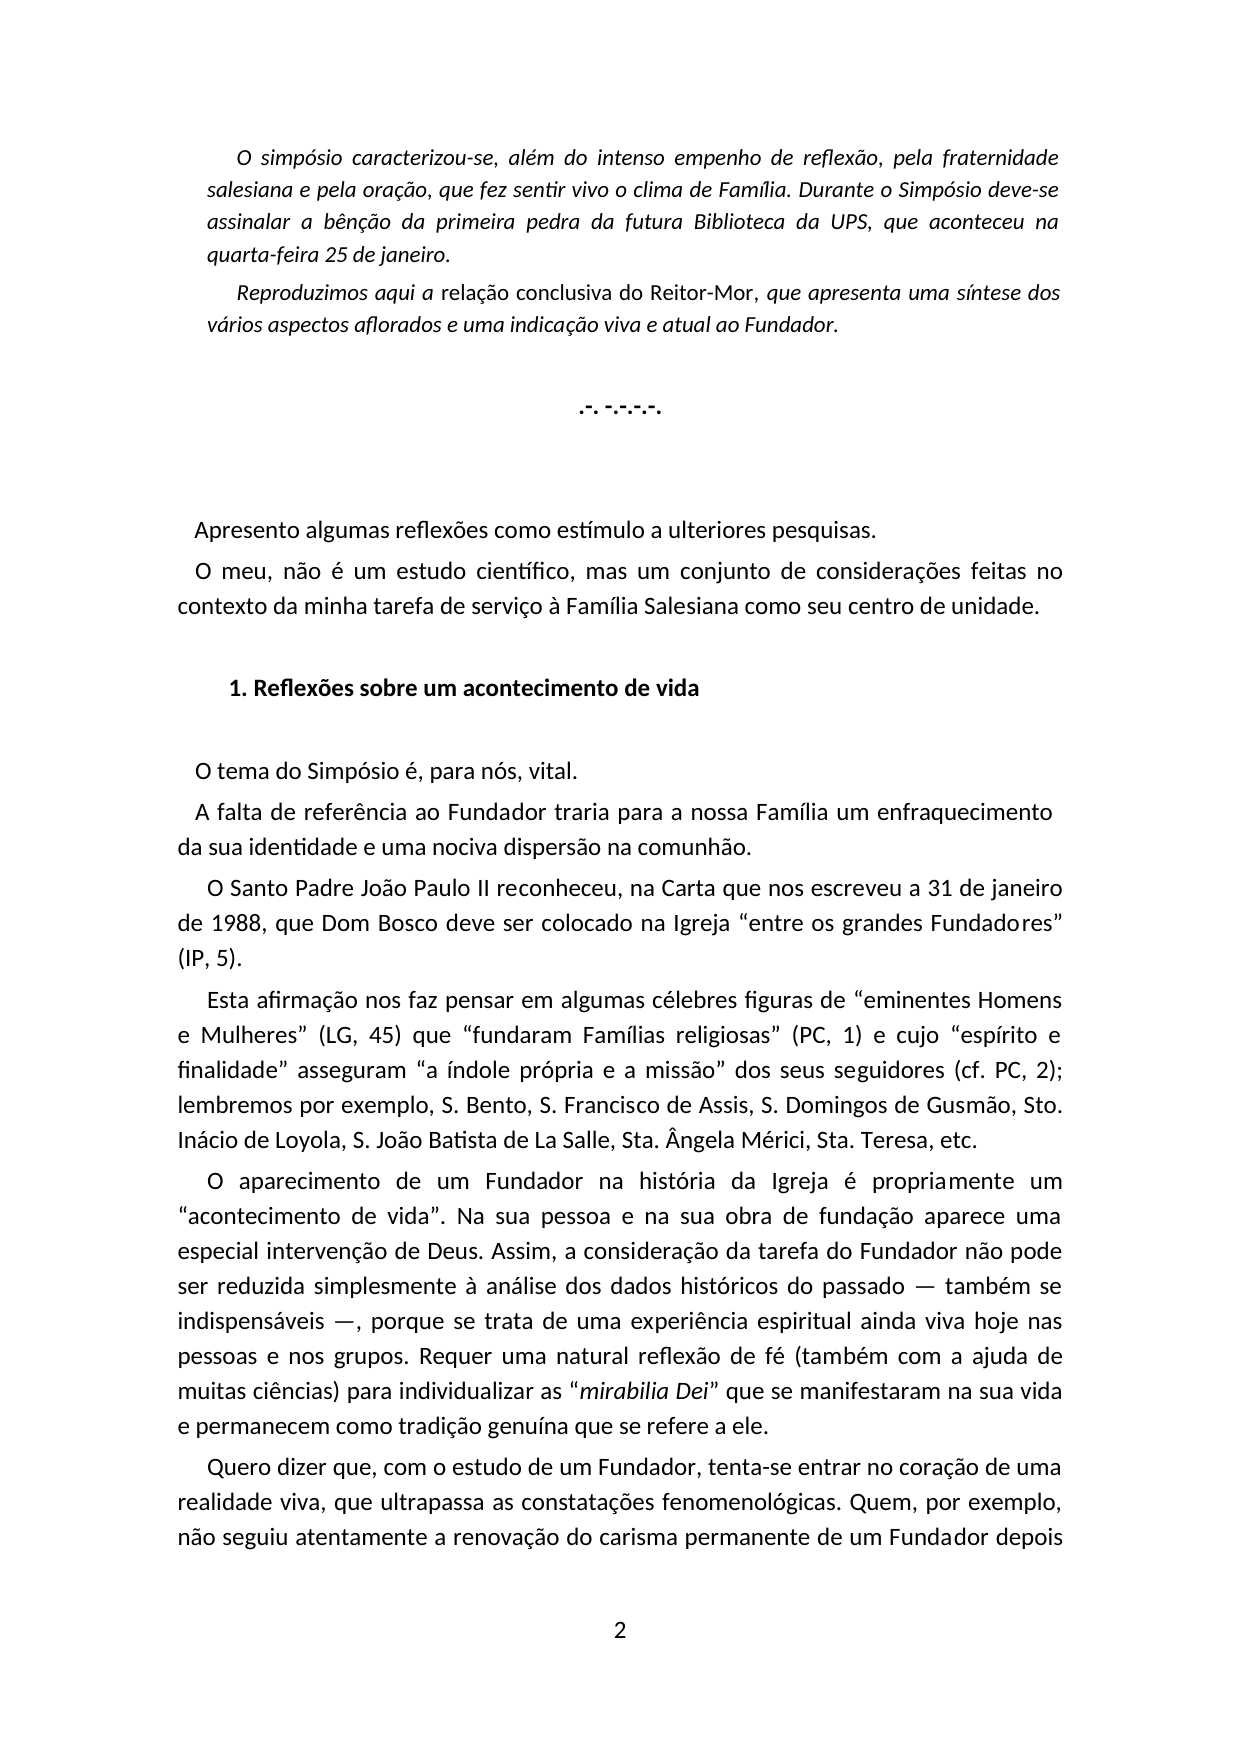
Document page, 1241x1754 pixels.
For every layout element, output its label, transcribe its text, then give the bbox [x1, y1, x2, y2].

text Reproduzimos aqui a relação conclusiva do Reitor-Mor, que apresenta uma síntese dos vários aspectos aflorados e uma indicação viva e atual ao Fundador. [207, 278, 1063, 338]
text Esta afirmação nos faz pensar em algumas célebres figuras de “eminentes Homens e Mulheres” (LG, 45) que “fundaram Famílias religiosas” (PC, 1) e cujo “espírito e finalidade” asseguram “a índole própria e a missão” dos seus seguidores (cf. PC, 2); lembremos por exemplo, S. Bento, S. Francisco de Assis, S. Domingos de Gusmão, Sto. Inácio de Loyola, S. João Batista de La Salle, Sta. Ângela Mérici, Sta. Teresa, etc. [177, 984, 1063, 1154]
text O simpósio caracterizou-se, além do intenso empenho de reflexão, pela fraternidade salesiana e pela oração, que fez sentir vivo o clima de Família. Durante o Simpósio deve-se assinalar a bênção da primeira pedra da futura Biblioteca da UPS, que aconteceu na quarta-feira 25 de janeiro. [207, 143, 1063, 268]
text O tema do Simpósio é, para nós, vital. [177, 755, 1054, 786]
text A falta de referência ao Fundador traria para a nossa Família um enfraquecimento da sua identidade e uma nociva dispersão na comunhão. [177, 796, 1054, 862]
text Apresento algumas reflexões como estímulo a ulteriores pesquisas. [177, 514, 1063, 544]
text .-. -.-.-.-. [177, 390, 1063, 421]
text O meu, não é um estudo científico, mas um conjunto de considerações feitas no contexto da minha tarefa de serviço à Família Salesiana como seu centro de unidade. [177, 555, 1063, 621]
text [177, 1451, 1063, 1552]
text O Santo Padre João Paulo II reconheceu, na Carta que nos escreveu a 31 de janeiro de 1988, que Dom Bosco deve ser colocado na Igreja “entre os grandes Fundadores” (IP, 5). [177, 872, 1063, 973]
text 1. Reflexões sobre um acontecimento de vida [210, 672, 1063, 703]
text O aparecimento de um Fundador na história da Igreja é propriamente um “acontecimento de vida”. Na sua pessoa e na sua obra de fundação aparece uma especial intervenção de Deus. Assim, a consideração da tarefa do Fundador não pode ser reduzida simplesmente à análise dos dados históricos do passado — também se indispensáveis —, porque se trata de uma experiência espiritual ainda viva hoje nas pessoas e nos grupos. Requer uma natural reflexão de fé (também com a ajuda de muitas ciências) para individualizar as “mirabilia Dei” que se manifestaram na sua vida e permanecem como tradição genuína que se refere a ele. [177, 1165, 1063, 1441]
